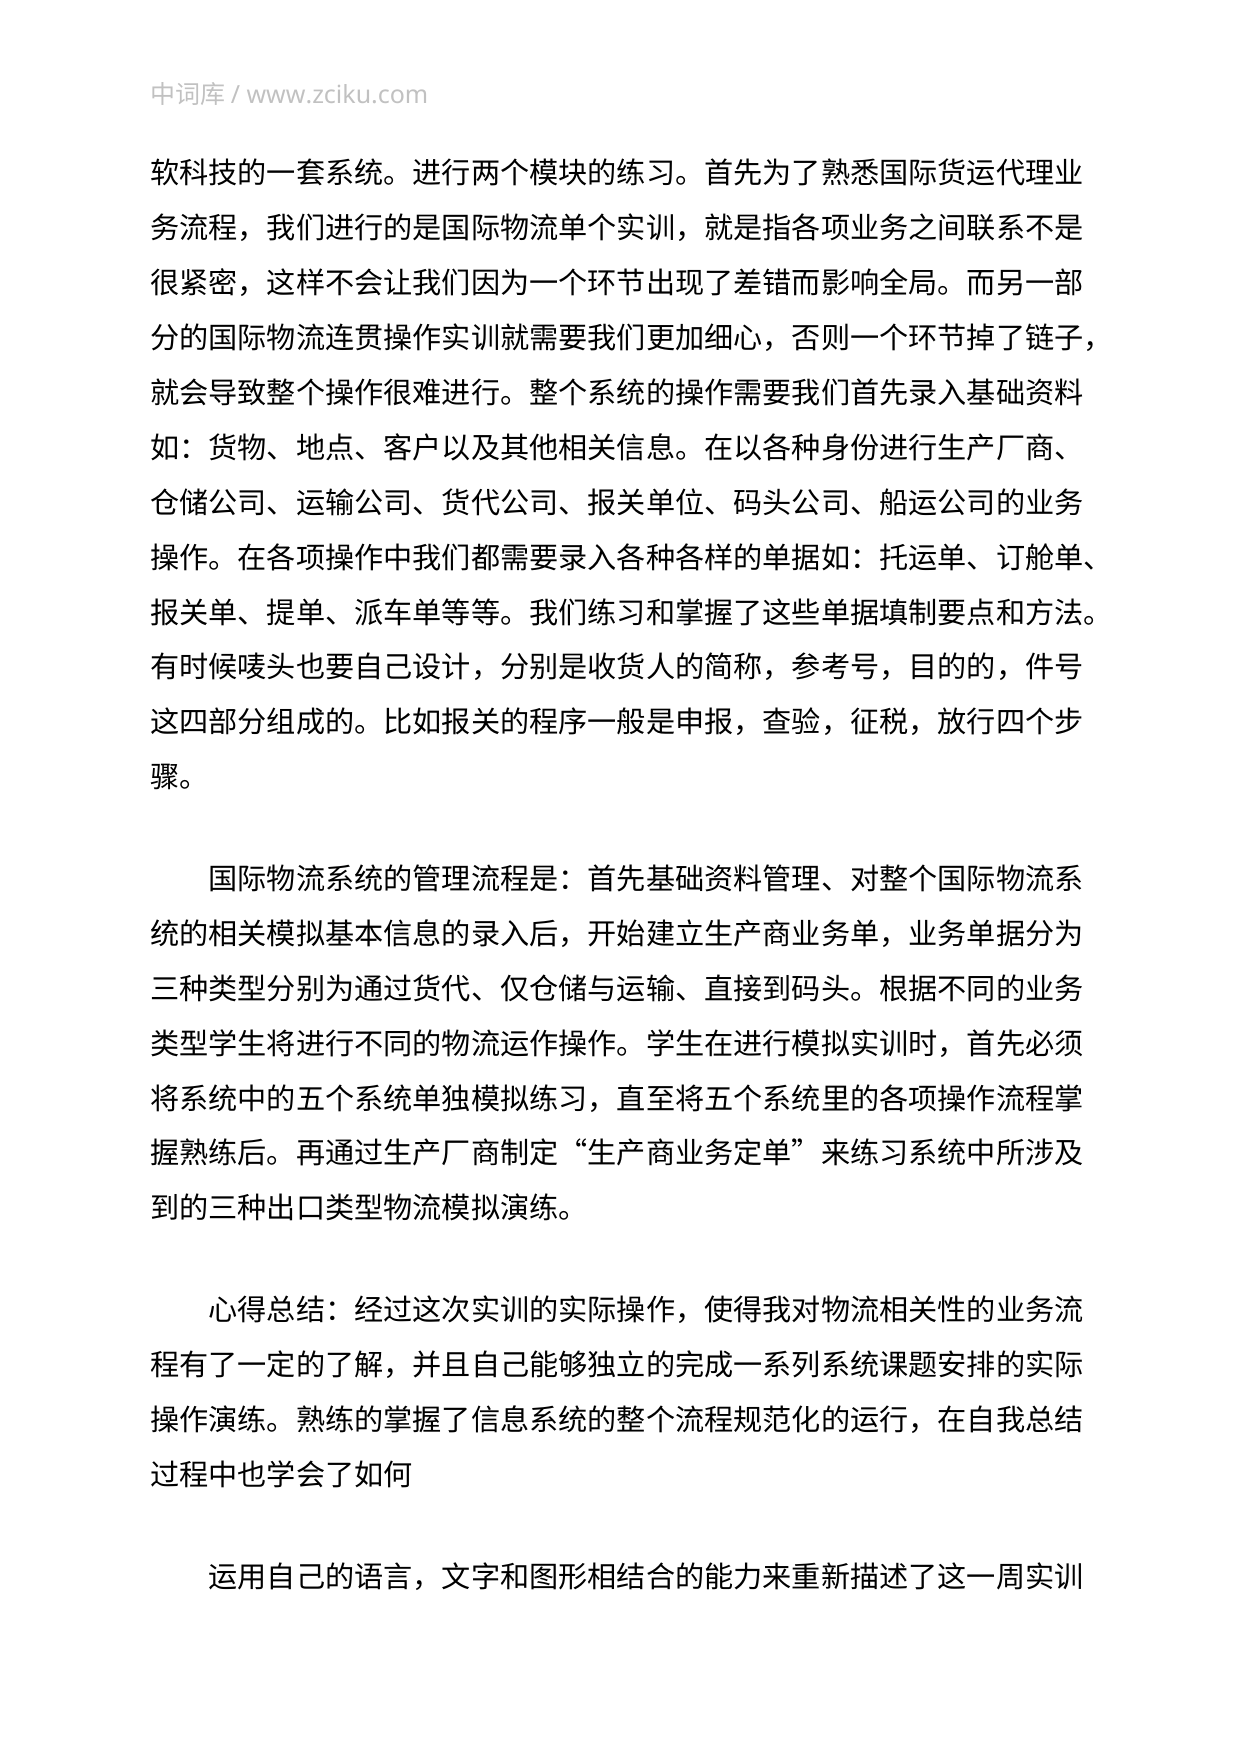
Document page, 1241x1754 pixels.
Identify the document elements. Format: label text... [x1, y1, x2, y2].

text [150, 150, 1090, 796]
text 国际物流系统的管理流程是：首先基础资料管理、对整个国际物流系统的相关模拟基本信息的录入后，开始建立生产商业务单，业务单据分为三种类型分别为通过货代、仅仓储与运输、直接到码头。根据不同的业务类型学生将进行不同的物流运作操作。学生在进行模拟实训时，首先必须将系统中的五个系统单独模拟练习，直至将五个系统里的各项操作流程掌握熟练后。再通过生产厂商制定“生产商业务定单”来练习系统中所涉及到的三种出口类型物流模拟演练。 [150, 856, 1090, 1227]
text 心得总结：经过这次实训的实际操作，使得我对物流相关性的业务流程有了一定的了解，并且自己能够独立的完成一系列系统课题安排的实际操作演练。熟练的掌握了信息系统的整个流程规范化的运行，在自我总结过程中也学会了如何 [150, 1287, 1090, 1494]
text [150, 1553, 1090, 1596]
